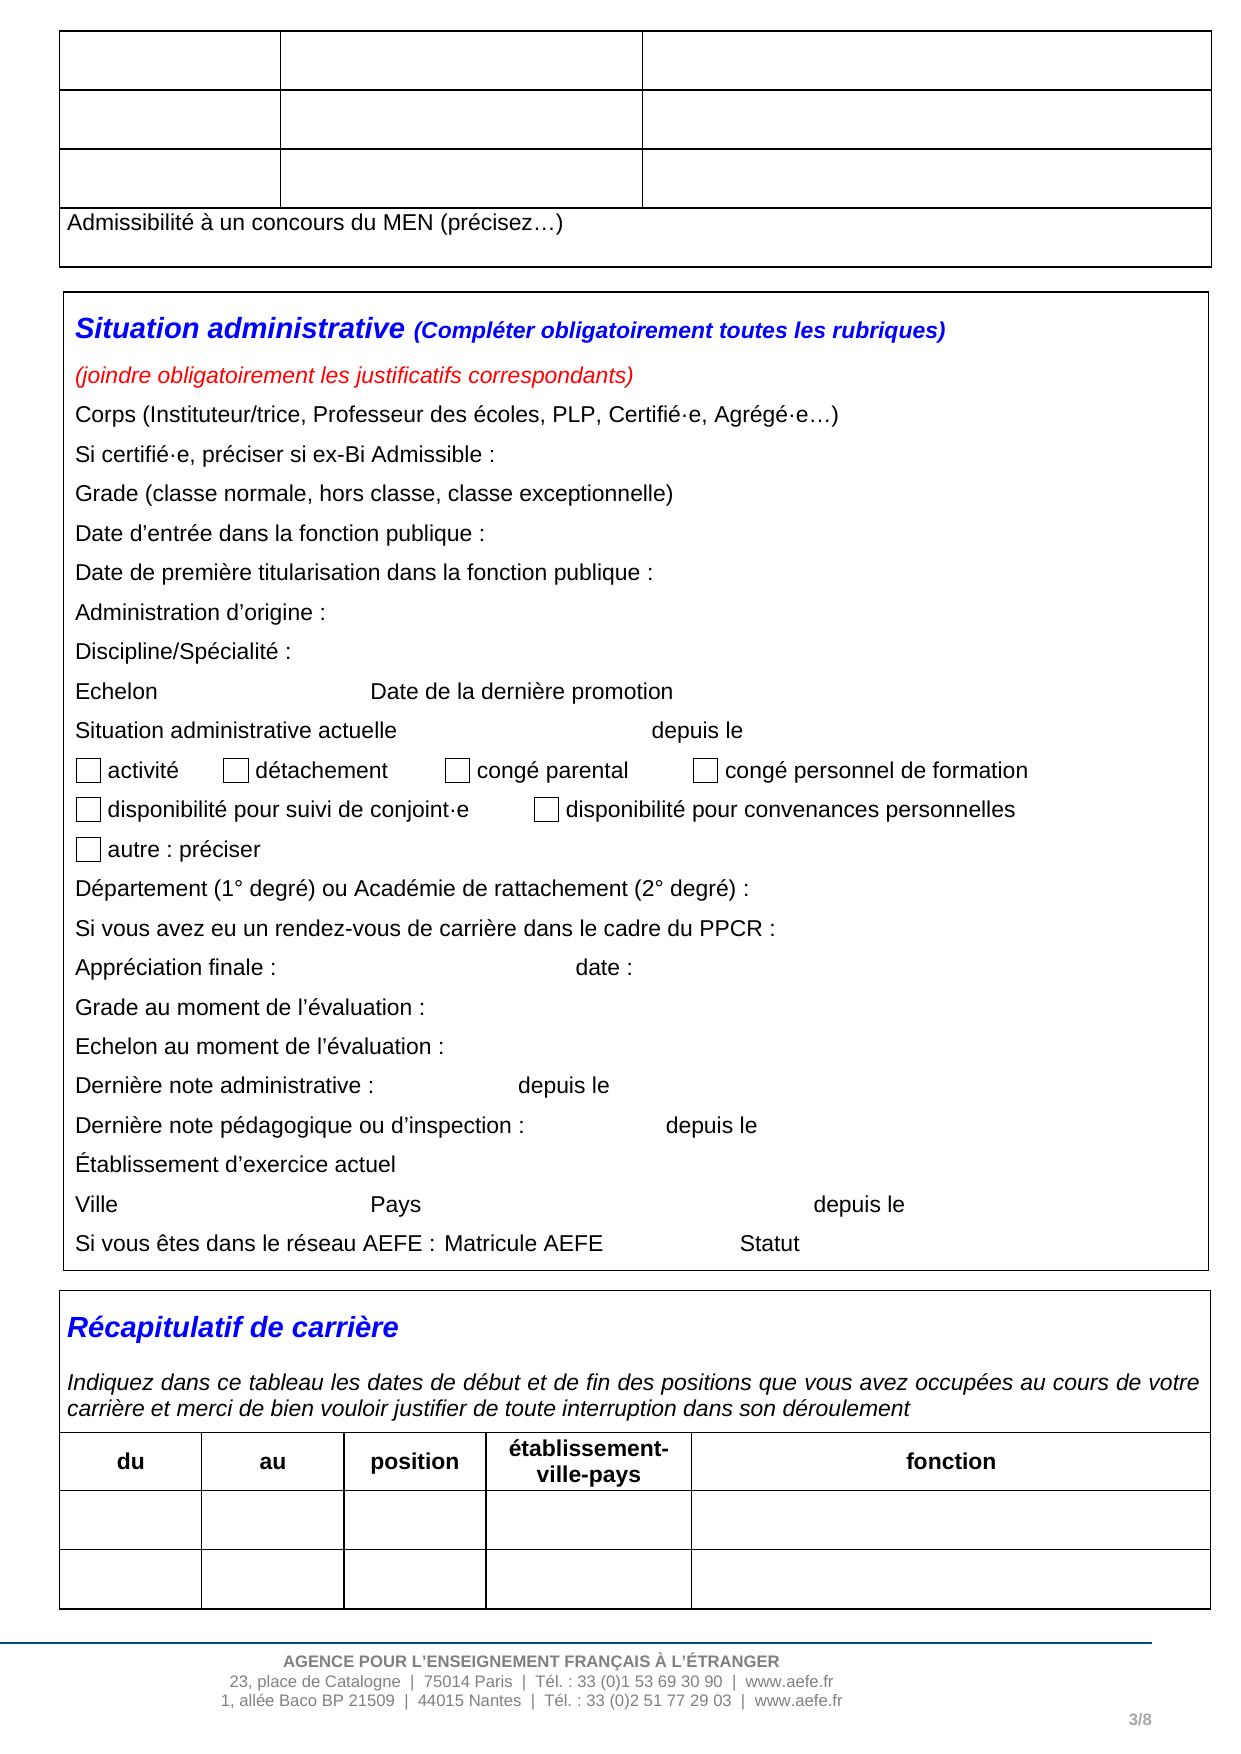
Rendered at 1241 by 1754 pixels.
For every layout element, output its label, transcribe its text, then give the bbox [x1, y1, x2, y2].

table_cell [345, 1491, 485, 1549]
table_cell [487, 1550, 691, 1608]
table_cell [281, 91, 642, 148]
table_cell [487, 1491, 691, 1549]
table_cell [60, 1491, 201, 1549]
table_cell [643, 91, 1211, 148]
table_cell [60, 32, 280, 89]
table_cell [202, 1550, 343, 1608]
table_cell du [60, 1433, 201, 1490]
table_cell [60, 91, 280, 148]
table_cell [345, 1550, 485, 1608]
table_cell au [202, 1433, 343, 1490]
table_cell fonction [692, 1433, 1210, 1490]
table_cell [692, 1550, 1210, 1608]
table_cell Admissibilité à un concours du MEN (précisez…) [60, 209, 1211, 266]
table_header Situation administrative (Compléter obligatoirement toutes les rubriques) (joindre obligatoirement les justificatifs correspondants) Corps (Instituteur/trice, Professeur des écoles, PLP, Certifié·e, Agrégé·e…) Si certifié·e, préciser si ex-Bi Admissible : Grade (classe normale, hors classe, classe exceptionnelle) Date d’entrée dans la fonction publique : Date de première titularisation dans la fonction publique : Administration d’origine : Discipline/Spécialité : Echelon Date de la dernière promotion Situation administrative actuelle depuis le activité détachement congé parental congé personnel de formation disponibilité pour suivi de conjoint·e disponibilité pour convenances personnelles autre : préciser Département (1° degré) ou Académie de rattachement (2° degré) : Si vous avez eu un rendez-vous de carrière dans le cadre du PPCR : Appréciation finale : date : Grade au moment de l’évaluation : Echelon au moment de l’évaluation : Dernière note administrative : depuis le Dernière note pédagogique ou d’inspection : depuis le Établissement d’exercice actuel Ville Pays depuis le Si vous êtes dans le réseau AEFE : Matricule AEFE Statut [64, 293, 1208, 1270]
table_cell [60, 1550, 201, 1608]
table_cell [202, 1491, 343, 1549]
table_cell établissement-ville-pays [487, 1433, 691, 1490]
table_cell [281, 32, 642, 89]
table_cell position [345, 1433, 485, 1490]
table_header Récapitulatif de carrière Indiquez dans ce tableau les dates de début et de fin des positions que vous avez occupées au cours de votre carrière et merci de bien vouloir justifier de toute interruption dans son déroulement * Activité, détachement, disponibilité, congés divers (parental, de formation, mobilité…) [60, 1291, 1210, 1432]
table_cell [643, 150, 1211, 207]
table_cell [60, 150, 280, 207]
table_cell [281, 150, 642, 207]
table_cell [692, 1491, 1210, 1549]
table_cell [643, 32, 1211, 89]
